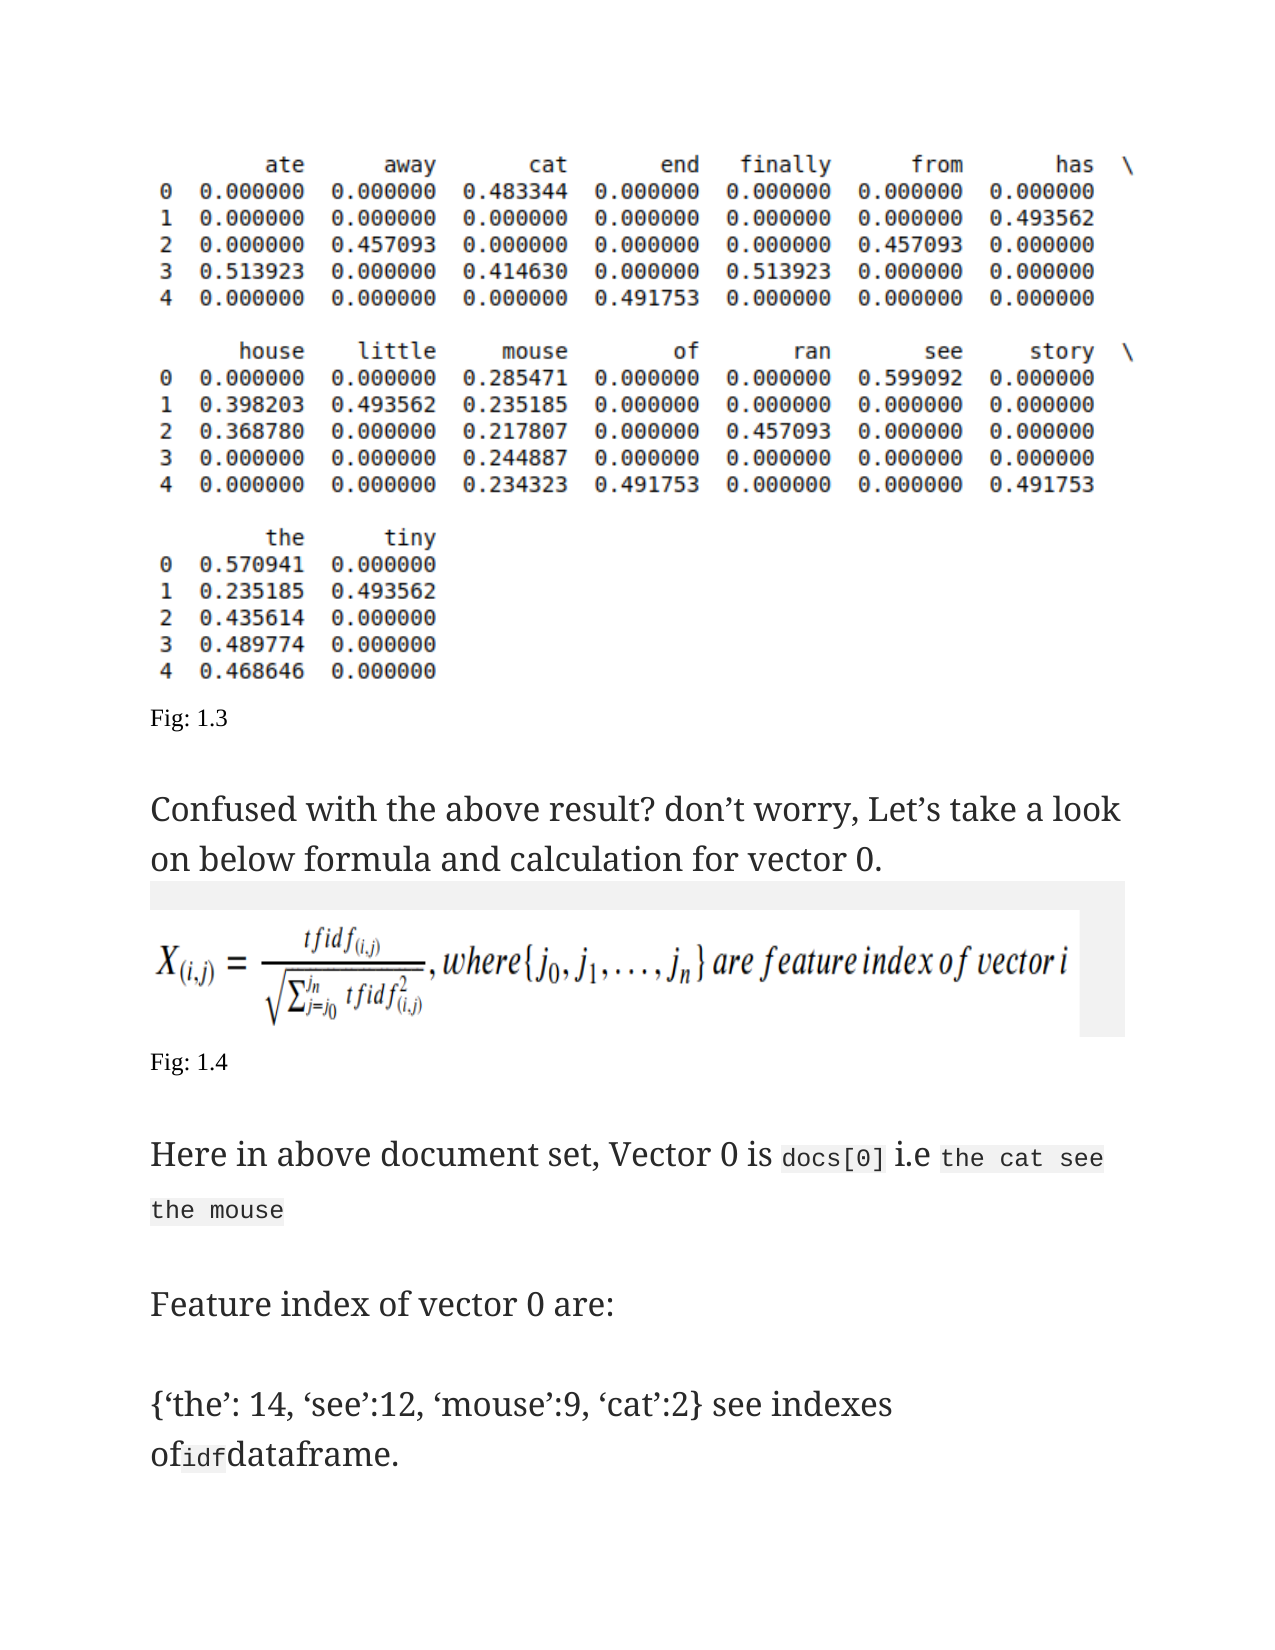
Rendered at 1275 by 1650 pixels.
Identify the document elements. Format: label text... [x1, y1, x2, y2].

text {‘the’: 14, ‘see’:12, ‘mouse’:9, ‘cat’:2} see indexes ofidfdataframe. [150, 1376, 1125, 1476]
picture [150, 150, 1144, 693]
text Feature index of vector 0 are: [150, 1276, 1125, 1326]
text Confused with the above result? don’t worry, Let’s take a look on below formula and calculation for vector 0. [150, 781, 1125, 881]
text Fig: 1.4 [150, 1047, 1125, 1076]
text Here in above document set, Vector 0 is docs[0] i.e the cat see the mouse [150, 1126, 1125, 1226]
text Fig: 1.3 [150, 703, 1125, 731]
picture [150, 910, 1080, 1037]
